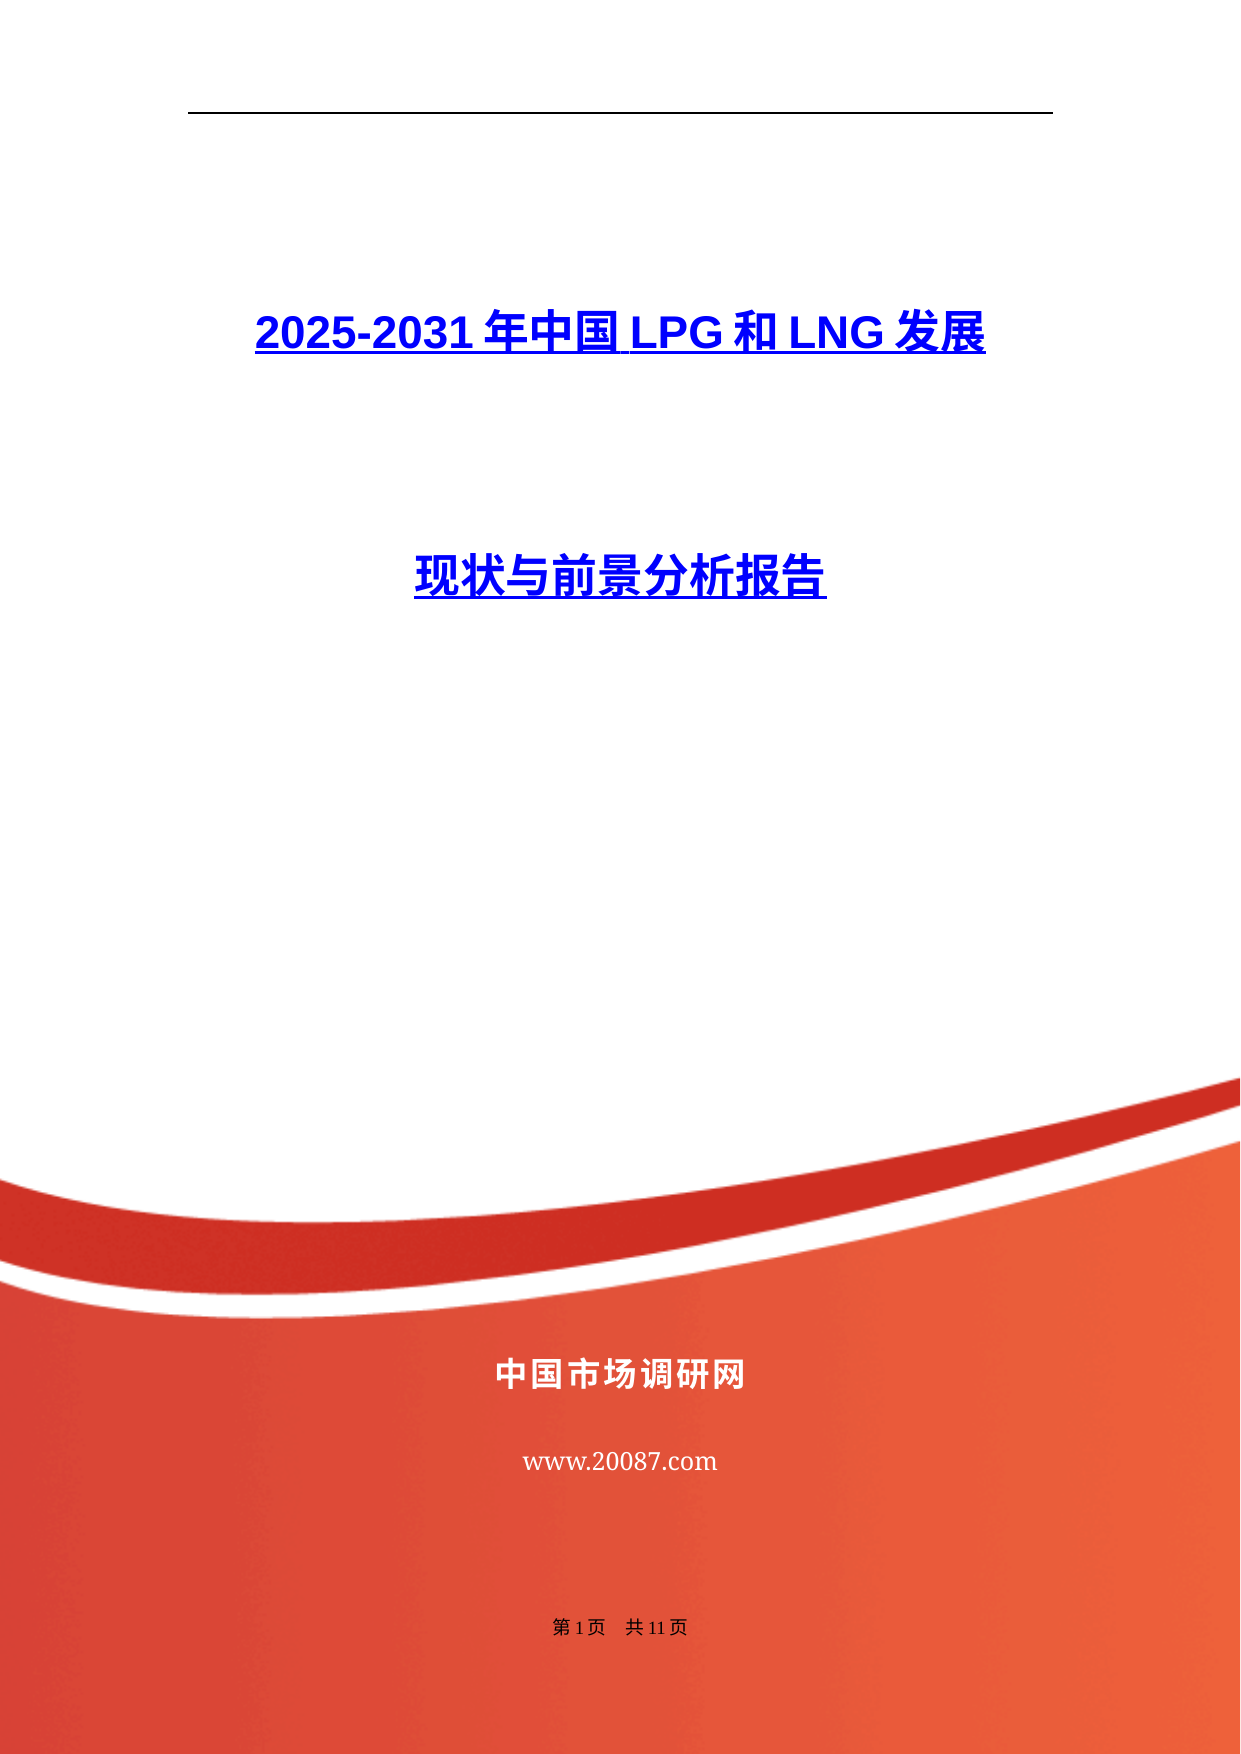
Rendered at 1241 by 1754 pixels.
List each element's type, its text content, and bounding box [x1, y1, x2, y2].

subtitle 中国市场调研网 [187, 1339, 1053, 1404]
picture [0, 1006, 1241, 1754]
table_header 2025-2031年中国LPG和LNG发展现状与前景分析报告 [188, 207, 1053, 773]
text www.20087.com [187, 1428, 1053, 1493]
